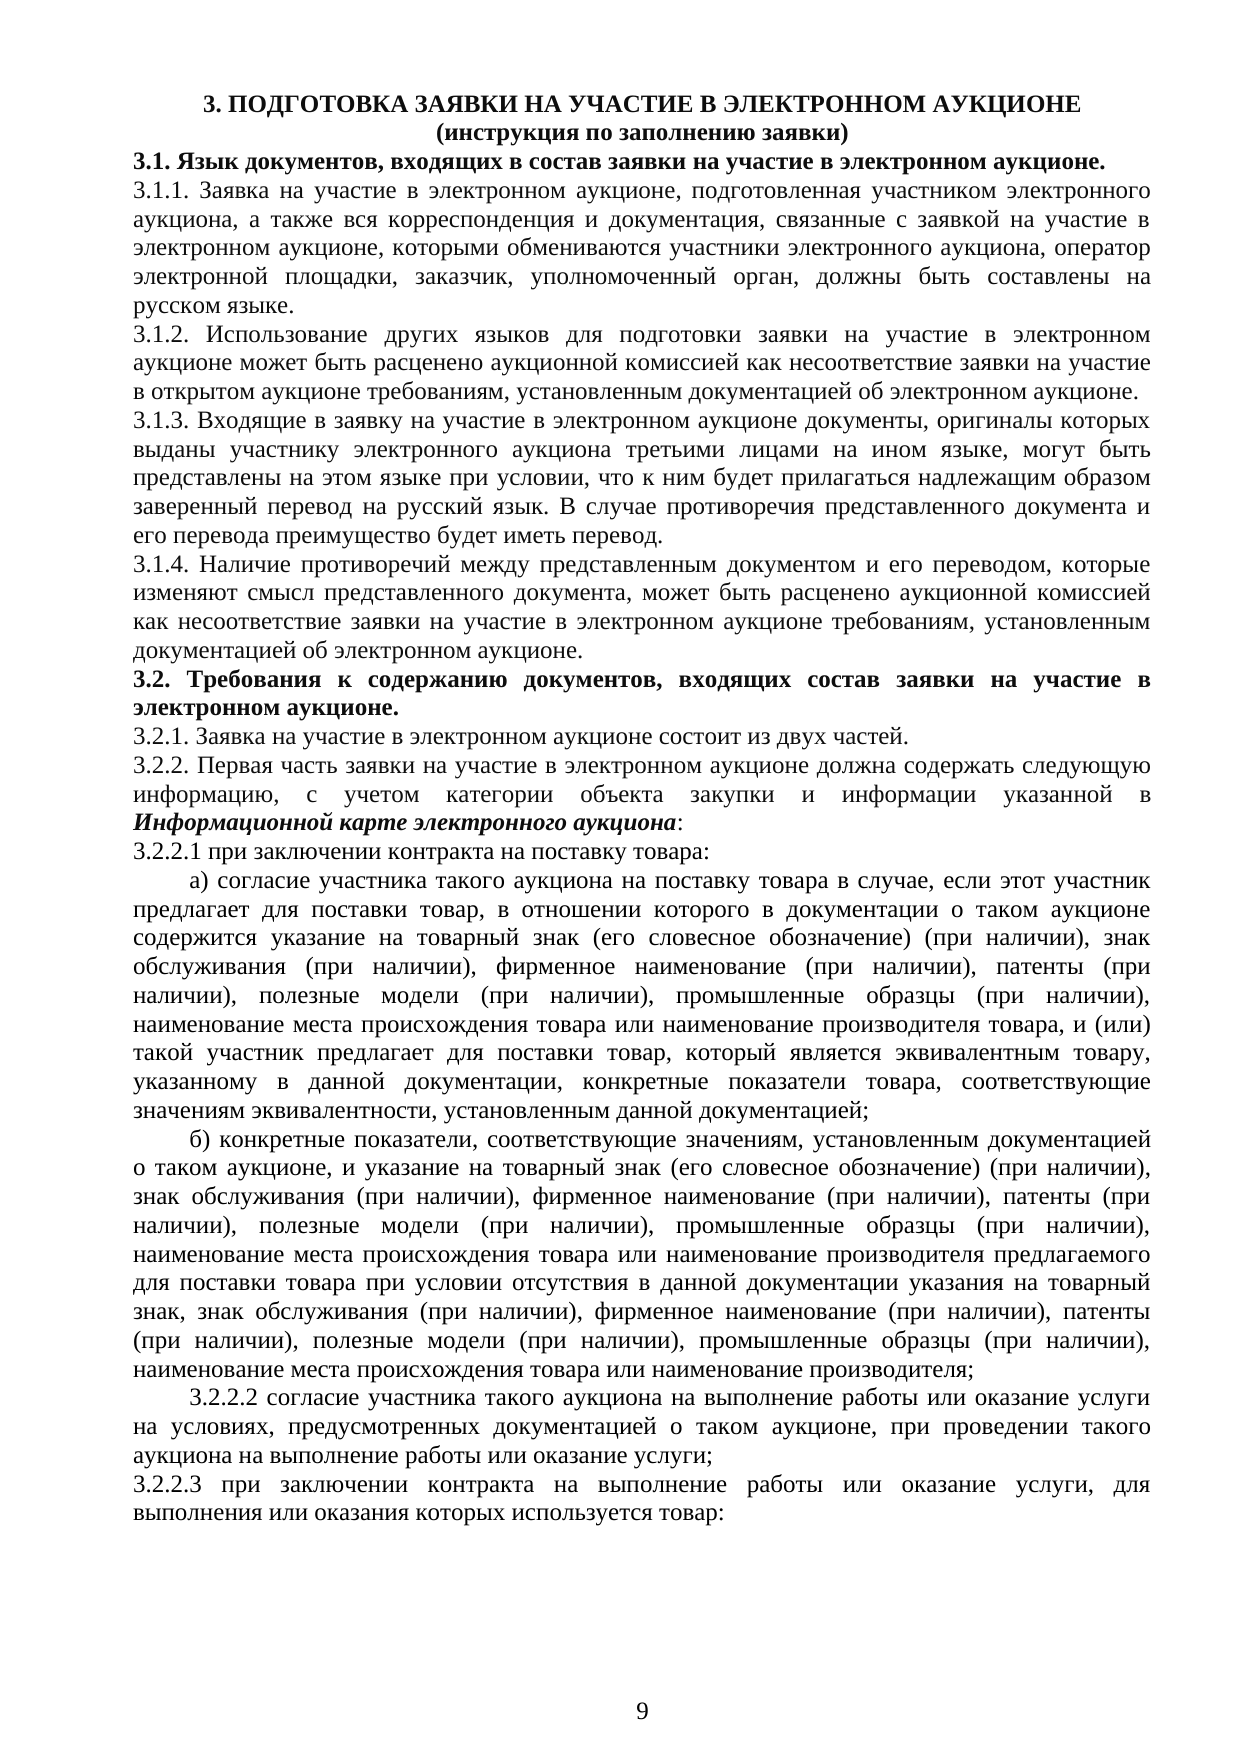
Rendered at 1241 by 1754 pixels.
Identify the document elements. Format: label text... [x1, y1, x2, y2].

text 3.1.2. Использование других языков для подготовки заявки на участие в электронном аукционе может быть расценено аукционной комиссией как несоответствие заявки на участие в открытом аукционе требованиям, установленным документацией об электронном аукционе. [133, 319, 1152, 405]
text (инструкция по заполнению заявки) [133, 117, 1152, 146]
text б) конкретные показатели, соответствующие значениям, установленным документацией о таком аукционе, и указание на товарный знак (его словесное обозначение) (при наличии), знак обслуживания (при наличии), фирменное наименование (при наличии), патенты (при наличии), полезные модели (при наличии), промышленные образцы (при наличии), наименование места происхождения товара или наименование производителя предлагаемого для поставки товара при условии отсутствия в данной документации указания на товарный знак, знак обслуживания (при наличии), фирменное наименование (при наличии), патенты (при наличии), полезные модели (при наличии), промышленные образцы (при наличии), наименование места происхождения товара или наименование производителя; [133, 1124, 1152, 1382]
text а) согласие участника такого аукциона на поставку товара в случае, если этот участник предлагает для поставки товар, в отношении которого в документации о таком аукционе содержится указание на товарный знак (его словесное обозначение) (при наличии), знак обслуживания (при наличии), фирменное наименование (при наличии), патенты (при наличии), полезные модели (при наличии), промышленные образцы (при наличии), наименование места происхождения товара или наименование производителя товара, и (или) такой участник предлагает для поставки товар, который является эквивалентным товару, указанному в данной документации, конкретные показатели товара, соответствующие значениям эквивалентности, установленным данной документацией; [133, 865, 1152, 1124]
text 3.1.1. Заявка на участие в электронном аукционе, подготовленная участником электронного аукциона, а также вся корреспонденция и документация, связанные с заявкой на участие в электронном аукционе, которыми обмениваются участники электронного аукциона, оператор электронной площадки, заказчик, уполномоченный орган, должны быть составлены на русском языке. [133, 175, 1152, 319]
text 3.1. Язык документов, входящих в состав заявки на участие в электронном аукционе. [133, 146, 1152, 175]
text 3.1.3. Входящие в заявку на участие в электронном аукционе документы, оригиналы которых выданы участнику электронного аукциона третьими лицами на ином языке, могут быть представлены на этом языке при условии, что к ним будет прилагаться надлежащим образом заверенный перевод на русский язык. В случае противоречия представленного документа и его перевода преимущество будет иметь перевод. [133, 405, 1152, 549]
text 3.2.2.2 согласие участника такого аукциона на выполнение работы или оказание услуги на условиях, предусмотренных документацией о таком аукционе, при проведении такого аукциона на выполнение работы или оказание услуги; [133, 1382, 1152, 1469]
text 3. ПОДГОТОВКА ЗАЯВКИ НА УЧАСТИЕ В ЭЛЕКТРОННОМ АУКЦИОНЕ [133, 89, 1152, 117]
text 3.2.1. Заявка на участие в электронном аукционе состоит из двух частей. [133, 721, 1152, 750]
text 3.2.2.3 при заключении контракта на выполнение работы или оказание услуги, для выполнения или оказания которых используется товар: [133, 1469, 1152, 1526]
text 3.1.4. Наличие противоречий между представленным документом и его переводом, которые изменяют смысл представленного документа, может быть расценено аукционной комиссией как несоответствие заявки на участие в электронном аукционе требованиям, установленным документацией об электронном аукционе. [133, 549, 1152, 664]
text 3.2.2. Первая часть заявки на участие в электронном аукционе должна содержать следующую информацию, с учетом категории объекта закупки и информации указанной в Информационной карте электронного аукциона: [133, 750, 1152, 836]
text 3.2.2.1 при заключении контракта на поставку товара: [133, 836, 1152, 865]
text 3.2. Требования к содержанию документов, входящих состав заявки на участие в электронном аукционе. [133, 664, 1152, 721]
